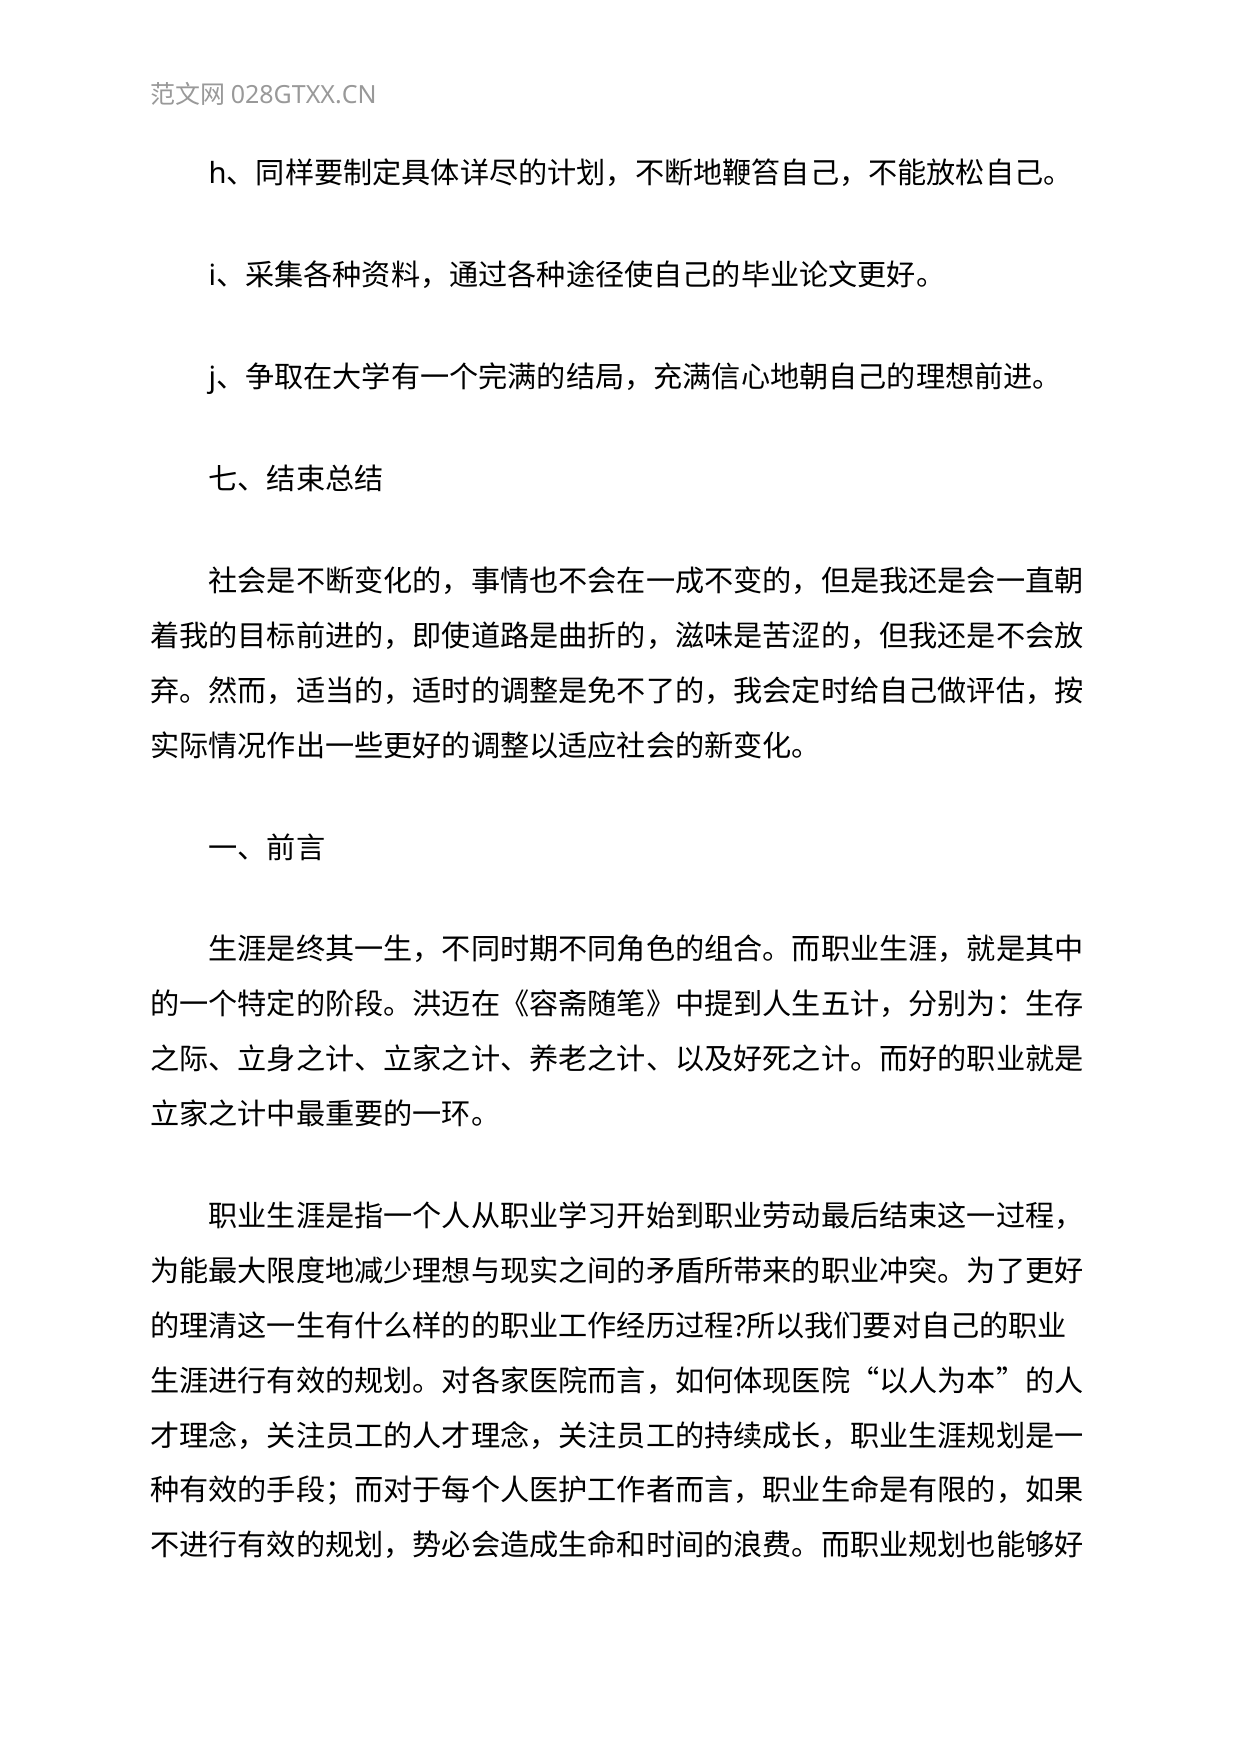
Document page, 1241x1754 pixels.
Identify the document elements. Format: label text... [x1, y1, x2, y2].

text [150, 1192, 1090, 1564]
text 社会是不断变化的，事情也不会在一成不变的，但是我还是会一直朝着我的目标前进的，即使道路是曲折的，滋味是苦涩的，但我还是不会放弃。然而，适当的，适时的调整是免不了的，我会定时给自己做评估，按实际情况作出一些更好的调整以适应社会的新变化。 [150, 558, 1090, 765]
text 生涯是终其一生，不同时期不同角色的组合。而职业生涯，就是其中的一个特定的阶段。洪迈在《容斋随笔》中提到人生五计，分别为：生存之际、立身之计、立家之计、养老之计、以及好死之计。而好的职业就是立家之计中最重要的一环。 [150, 926, 1090, 1133]
text j、争取在大学有一个完满的结局，充满信心地朝自己的理想前进。 [150, 354, 1090, 396]
text 一、前言 [150, 824, 1090, 866]
text 七、结束总结 [150, 456, 1090, 498]
text i、采集各种资料，通过各种途径使自己的毕业论文更好。 [150, 252, 1090, 294]
text h、同样要制定具体详尽的计划，不断地鞭笞自己，不能放松自己。 [150, 150, 1090, 192]
